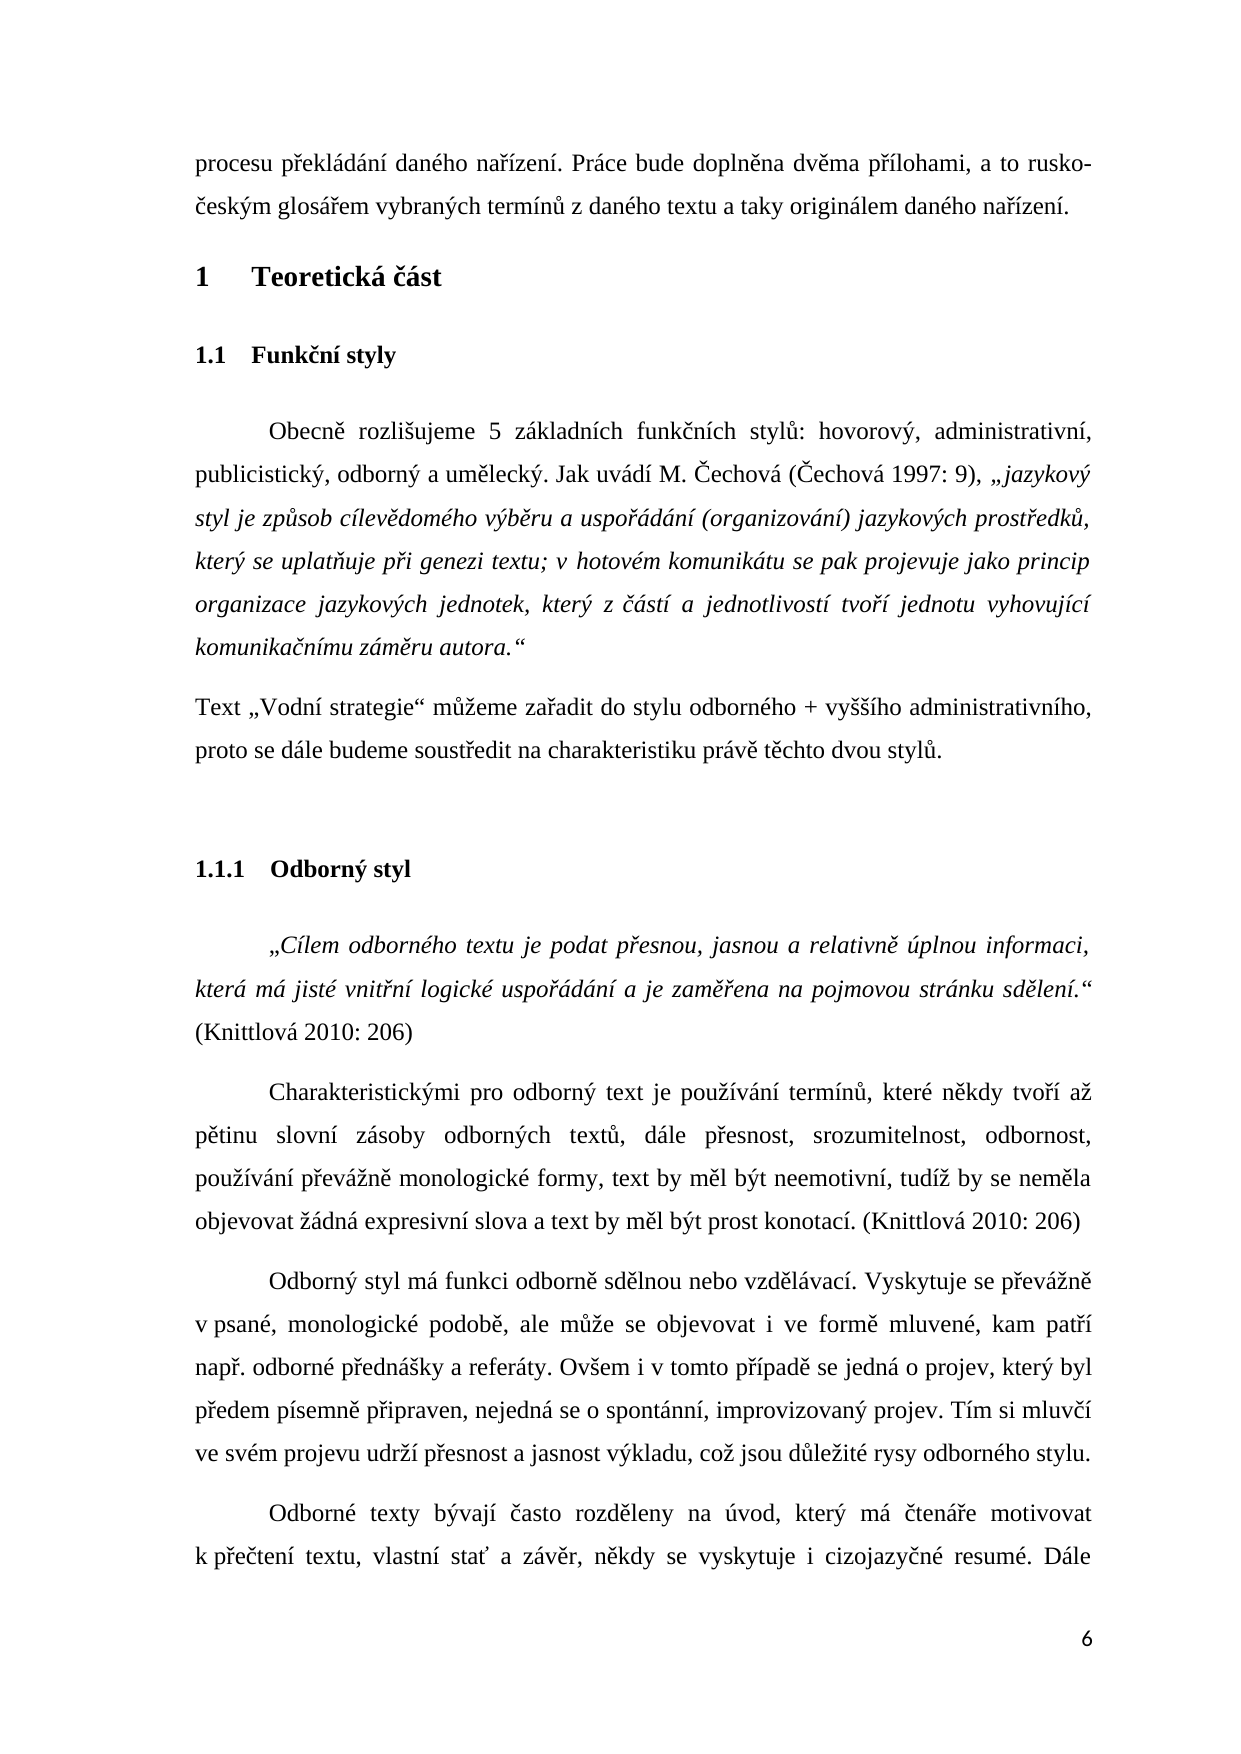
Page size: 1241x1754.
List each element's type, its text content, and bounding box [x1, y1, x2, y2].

text Obecně rozlišujeme 5 základních funkčních stylů: hovorový, administrativní, publicistický, odborný a umělecký. Jak uvádí M. Čechová (Čechová 1997: 9), „jazykový styl je způsob cílevědomého výběru a uspořádání (organizování) jazykových prostředků, který se uplatňuje při genezi textu; v hotovém komunikátu se pak projevuje jako princip organizace jazykových jednotek, který z částí a jednotlivostí tvoří jednotu vyhovující komunikačnímu záměru autora.“ [195, 416, 1092, 661]
subtitle Odborný styl [195, 854, 1092, 883]
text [195, 1498, 1092, 1570]
subtitle Teoretická část [195, 259, 1092, 292]
text Text „Vodní strategie“ můžeme zařadit do stylu odborného + vyššího administrativního, proto se dále budeme soustředit na charakteristiku právě těchto dvou stylů. [195, 692, 1092, 764]
text Charakteristickými pro odborný text je používání termínů, které někdy tvoří až pětinu slovní zásoby odborných textů, dále přesnost, srozumitelnost, odbornost, používání převážně monologické formy, text by měl být neemotivní, tudíž by se neměla objevovat žádná expresivní slova a text by měl být prost konotací. (Knittlová 2010: 206) [195, 1077, 1092, 1235]
text Odborný styl má funkci odborně sdělnou nebo vzdělávací. Vyskytuje se převážně v psané, monologické podobě, ale může se objevovat i ve formě mluvené, kam patří např. odborné přednášky a referáty. Ovšem i v tomto případě se jedná o projev, který byl předem písemně připraven, nejedná se o spontánní, improvizovaný projev. Tím si mluvčí ve svém projevu udrží přesnost a jasnost výkladu, což jsou důležité rysy odborného stylu. [195, 1266, 1092, 1467]
text „Cílem odborného textu je podat přesnou, jasnou a relativně úplnou informaci, která má jisté vnitřní logické uspořádání a je zaměřena na pojmovou stránku sdělení.“ (Knittlová 2010: 206) [195, 931, 1092, 1046]
subtitle Funkční styly [195, 340, 1092, 369]
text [195, 148, 1092, 219]
